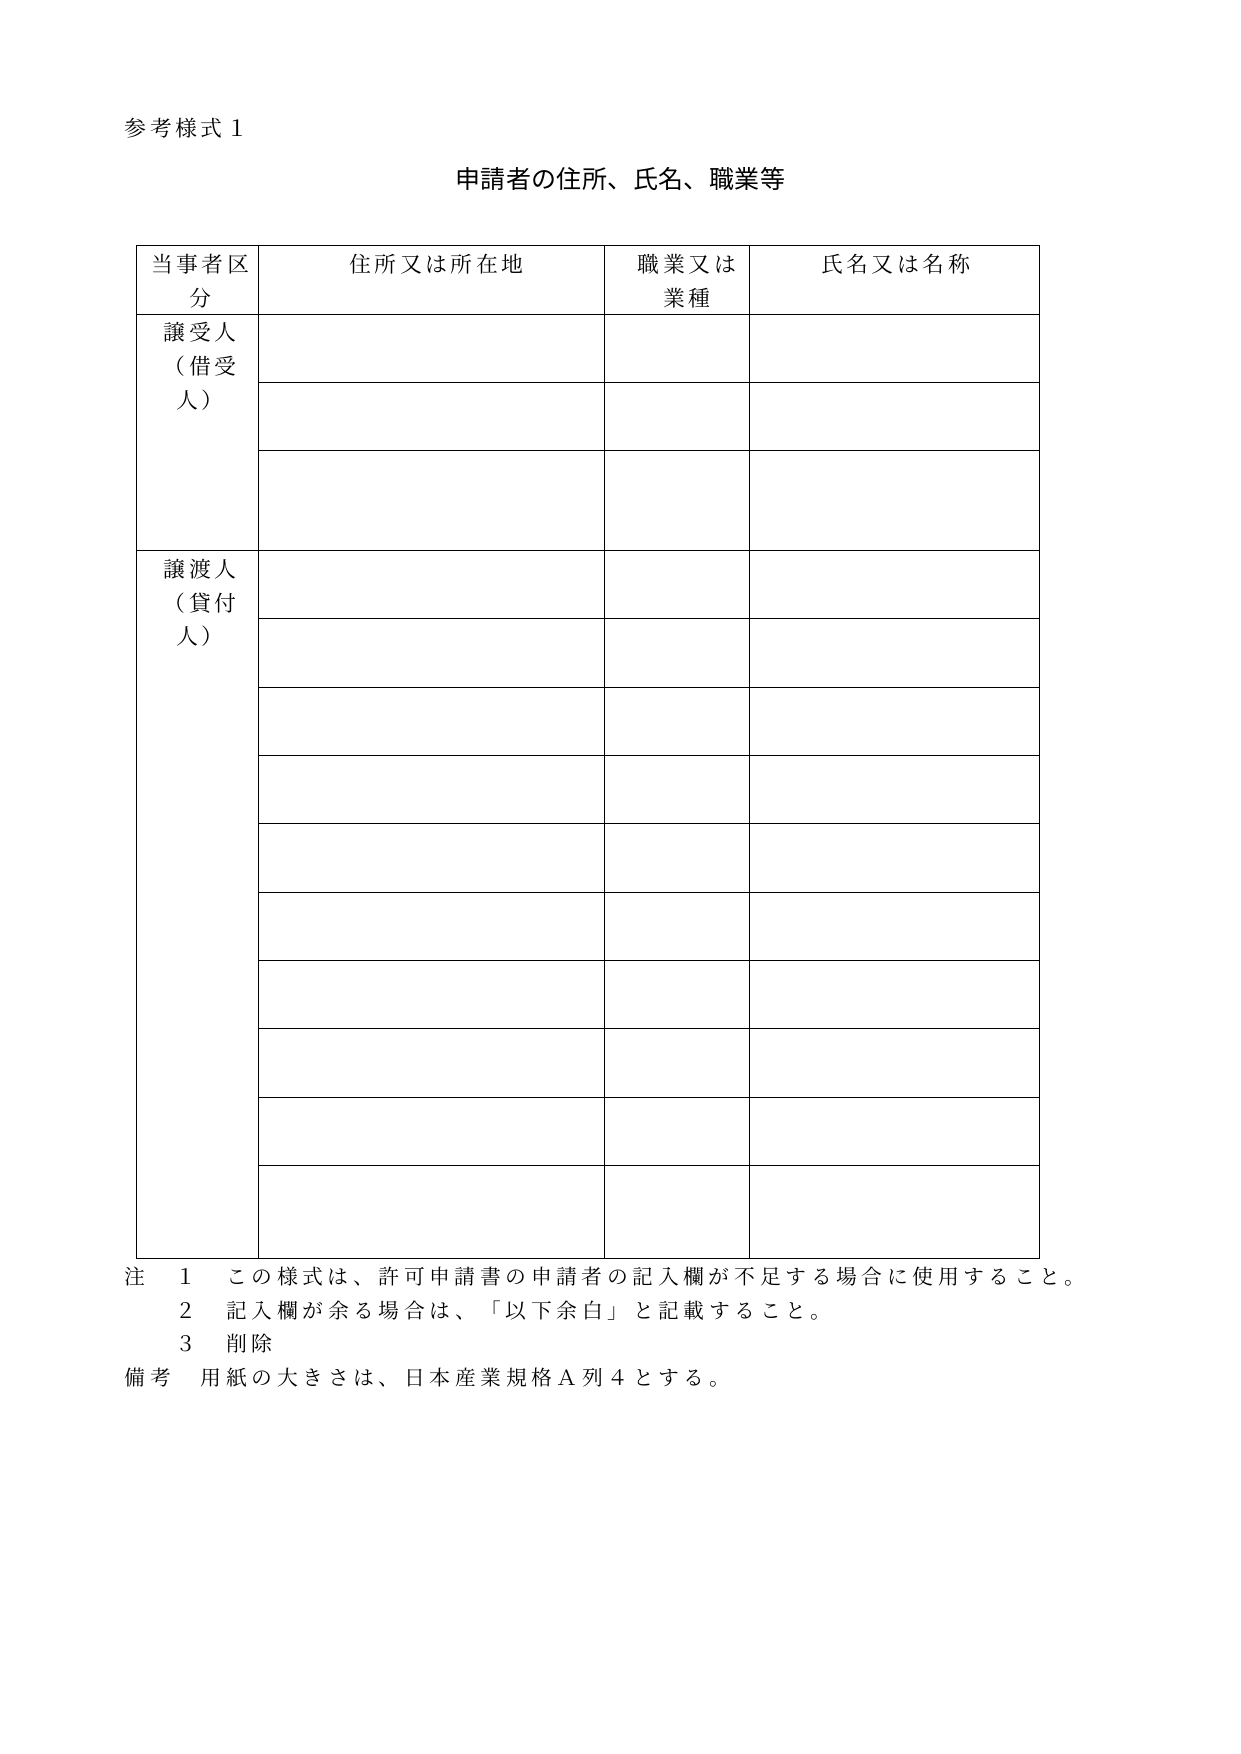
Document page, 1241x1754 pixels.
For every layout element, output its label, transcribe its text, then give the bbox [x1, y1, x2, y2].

table_cell [259, 315, 604, 382]
table_cell [750, 383, 1039, 450]
table_cell [259, 688, 604, 755]
text 注 １ この様式は、許可申請書の申請者の記入欄が不足する場合に使用すること。 [124, 1259, 1116, 1292]
table_cell [259, 824, 604, 892]
table_header 住所又は所在地 [259, 246, 604, 313]
table_cell [259, 961, 604, 1028]
table_cell 譲受人 （借受人） [137, 315, 258, 550]
table_cell [259, 619, 604, 687]
table_cell [605, 315, 749, 382]
table_header 当事者区分 [137, 246, 258, 313]
table_cell [605, 451, 749, 550]
table_cell [750, 551, 1039, 618]
table_cell [605, 824, 749, 892]
table_cell [750, 315, 1039, 382]
table_cell [605, 1029, 749, 1097]
table_cell [750, 756, 1039, 823]
table_cell [259, 551, 604, 618]
table_cell [605, 688, 749, 755]
table_cell [750, 619, 1039, 687]
table_cell [750, 893, 1039, 960]
text ３ 削除 [124, 1326, 1116, 1359]
table_cell [605, 551, 749, 618]
table_header 氏名又は名称 [750, 246, 1039, 313]
table_cell [605, 893, 749, 960]
table_cell [259, 383, 604, 450]
text 申請者の住所、氏名、職業等 [124, 144, 1116, 211]
table_cell [750, 961, 1039, 1028]
table_cell [259, 1098, 604, 1165]
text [124, 111, 1116, 144]
table_cell [750, 824, 1039, 892]
text 備考 用紙の大きさは、日本産業規格Ａ列４とする。 [124, 1359, 1116, 1393]
table_cell [605, 1098, 749, 1165]
table_cell [605, 961, 749, 1028]
table_header 職業又は業種 [605, 246, 749, 313]
table_cell [259, 451, 604, 550]
table_cell [259, 893, 604, 960]
table_cell [605, 619, 749, 687]
table_cell [259, 1166, 604, 1258]
text ２ 記入欄が余る場合は、「以下余白」と記載すること。 [124, 1292, 1116, 1326]
table_cell [750, 1166, 1039, 1258]
table_cell [605, 1166, 749, 1258]
table_cell [750, 451, 1039, 550]
table_cell [259, 1029, 604, 1097]
table_cell [750, 1098, 1039, 1165]
table_cell [605, 756, 749, 823]
table_cell [750, 688, 1039, 755]
table_cell [750, 1029, 1039, 1097]
table_cell [605, 383, 749, 450]
table_cell [259, 756, 604, 823]
table_cell 譲渡人 （貸付人） [137, 551, 258, 1258]
